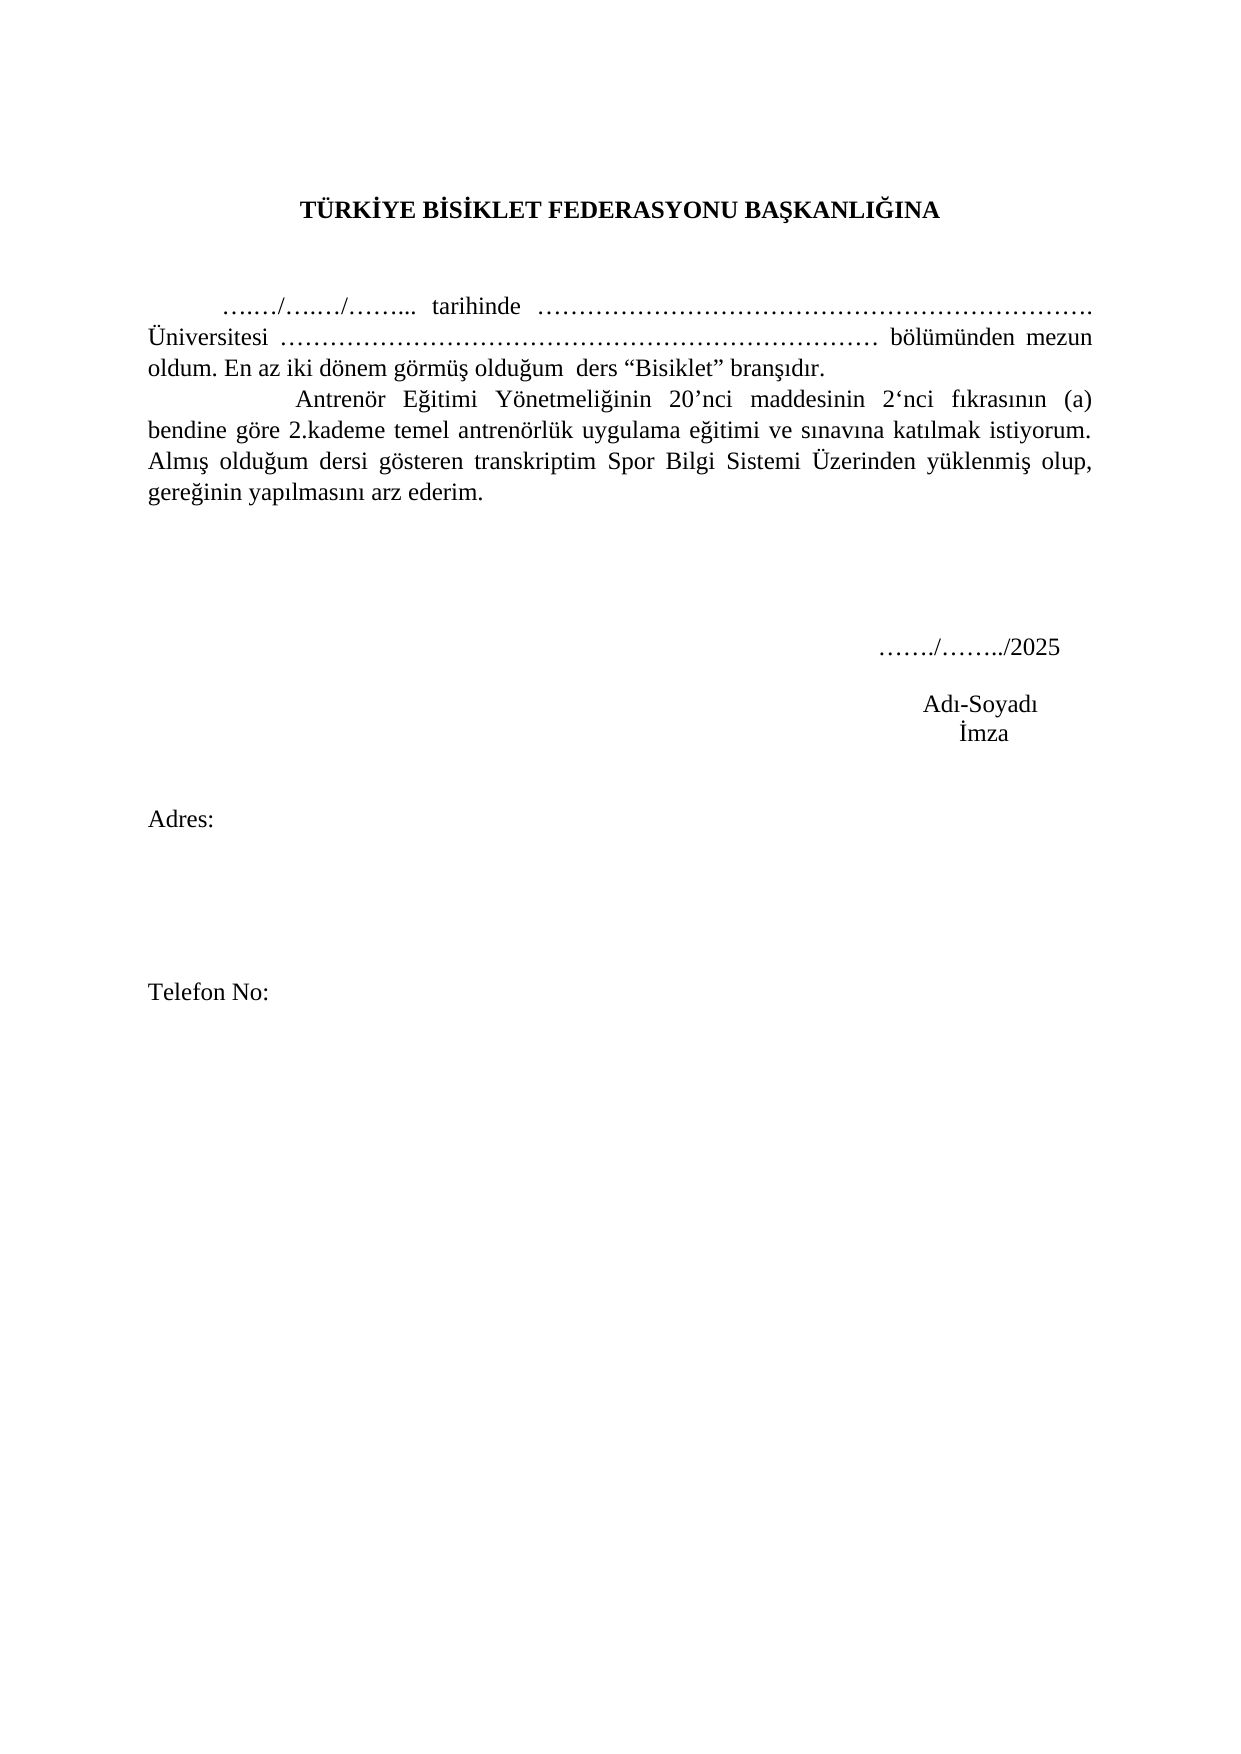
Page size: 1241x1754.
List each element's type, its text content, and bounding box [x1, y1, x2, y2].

text Adı-Soyadı [148, 689, 1093, 718]
text ….…/….…/……... tarihinde …………………………………………………………. Üniversitesi ……………………………………………………………… bölümünden mezun oldum. En az iki dönem görmüş olduğum ders “Bisiklet” branşıdır. [148, 291, 1093, 382]
text Telefon No: [148, 977, 1093, 1006]
text Antrenör Eğitimi Yönetmeliğinin 20’nci maddesinin 2‘nci fıkrasının (a) bendine göre 2.kademe temel antrenörlük uygulama eğitimi ve sınavına katılmak istiyorum. Almış olduğum dersi gösteren transkriptim Spor Bilgi Sistemi Üzerinden yüklenmiş olup, gereğinin yapılmasını arz ederim. [148, 384, 1093, 506]
text TÜRKİYE BİSİKLET FEDERASYONU BAŞKANLIĞINA [148, 195, 1093, 224]
text İmza [148, 718, 1093, 747]
text ……./……../2025 [148, 632, 1093, 661]
text Adres: [148, 804, 1093, 833]
